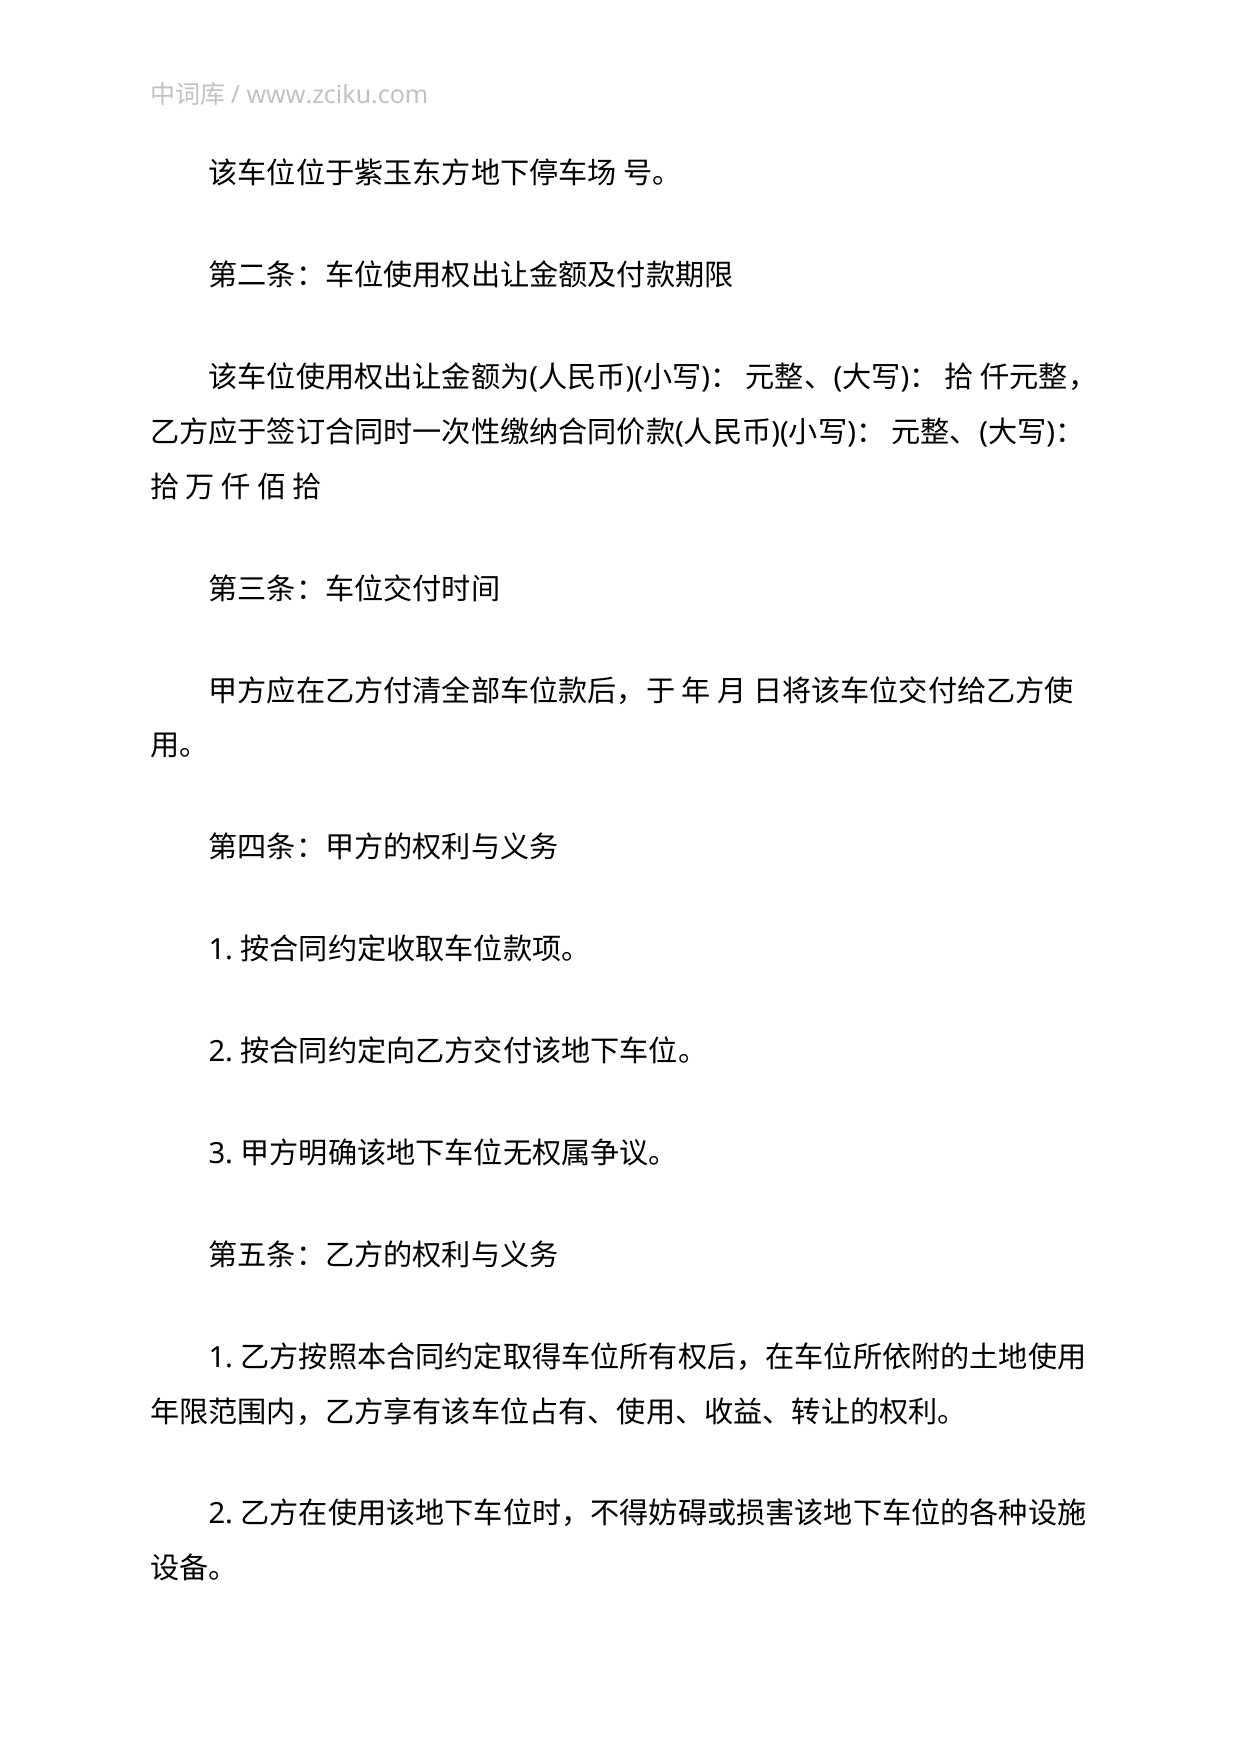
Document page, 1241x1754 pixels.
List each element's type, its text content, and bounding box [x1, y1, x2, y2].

text 第五条：乙方的权利与义务 [150, 1231, 1090, 1274]
text 3. 甲方明确该地下车位无权属争议。 [150, 1129, 1090, 1172]
text 第四条：甲方的权利与义务 [150, 824, 1090, 866]
text 1. 按合同约定收取车位款项。 [150, 926, 1090, 968]
text 该车位使用权出让金额为(人民币)(小写)： 元整、(大写)： 拾 仟元整，乙方应于签订合同时一次性缴纳合同价款(人民币)(小写)： 元整、(大写)： 拾 万 仟 佰 拾 [150, 353, 1090, 506]
text 第三条：车位交付时间 [150, 565, 1090, 608]
text 2. 按合同约定向乙方交付该地下车位。 [150, 1027, 1090, 1070]
text 2. 乙方在使用该地下车位时，不得妨碍或损害该地下车位的各种设施设备。 [150, 1490, 1090, 1587]
text 1. 乙方按照本合同约定取得车位所有权后，在车位所依附的土地使用年限范围内，乙方享有该车位占有、使用、收益、转让的权利。 [150, 1333, 1090, 1431]
text 甲方应在乙方付清全部车位款后，于 年 月 日将该车位交付给乙方使用。 [150, 667, 1090, 764]
text 第二条：车位使用权出让金额及付款期限 [150, 252, 1090, 294]
text 该车位位于紫玉东方地下停车场 号。 [150, 150, 1090, 192]
